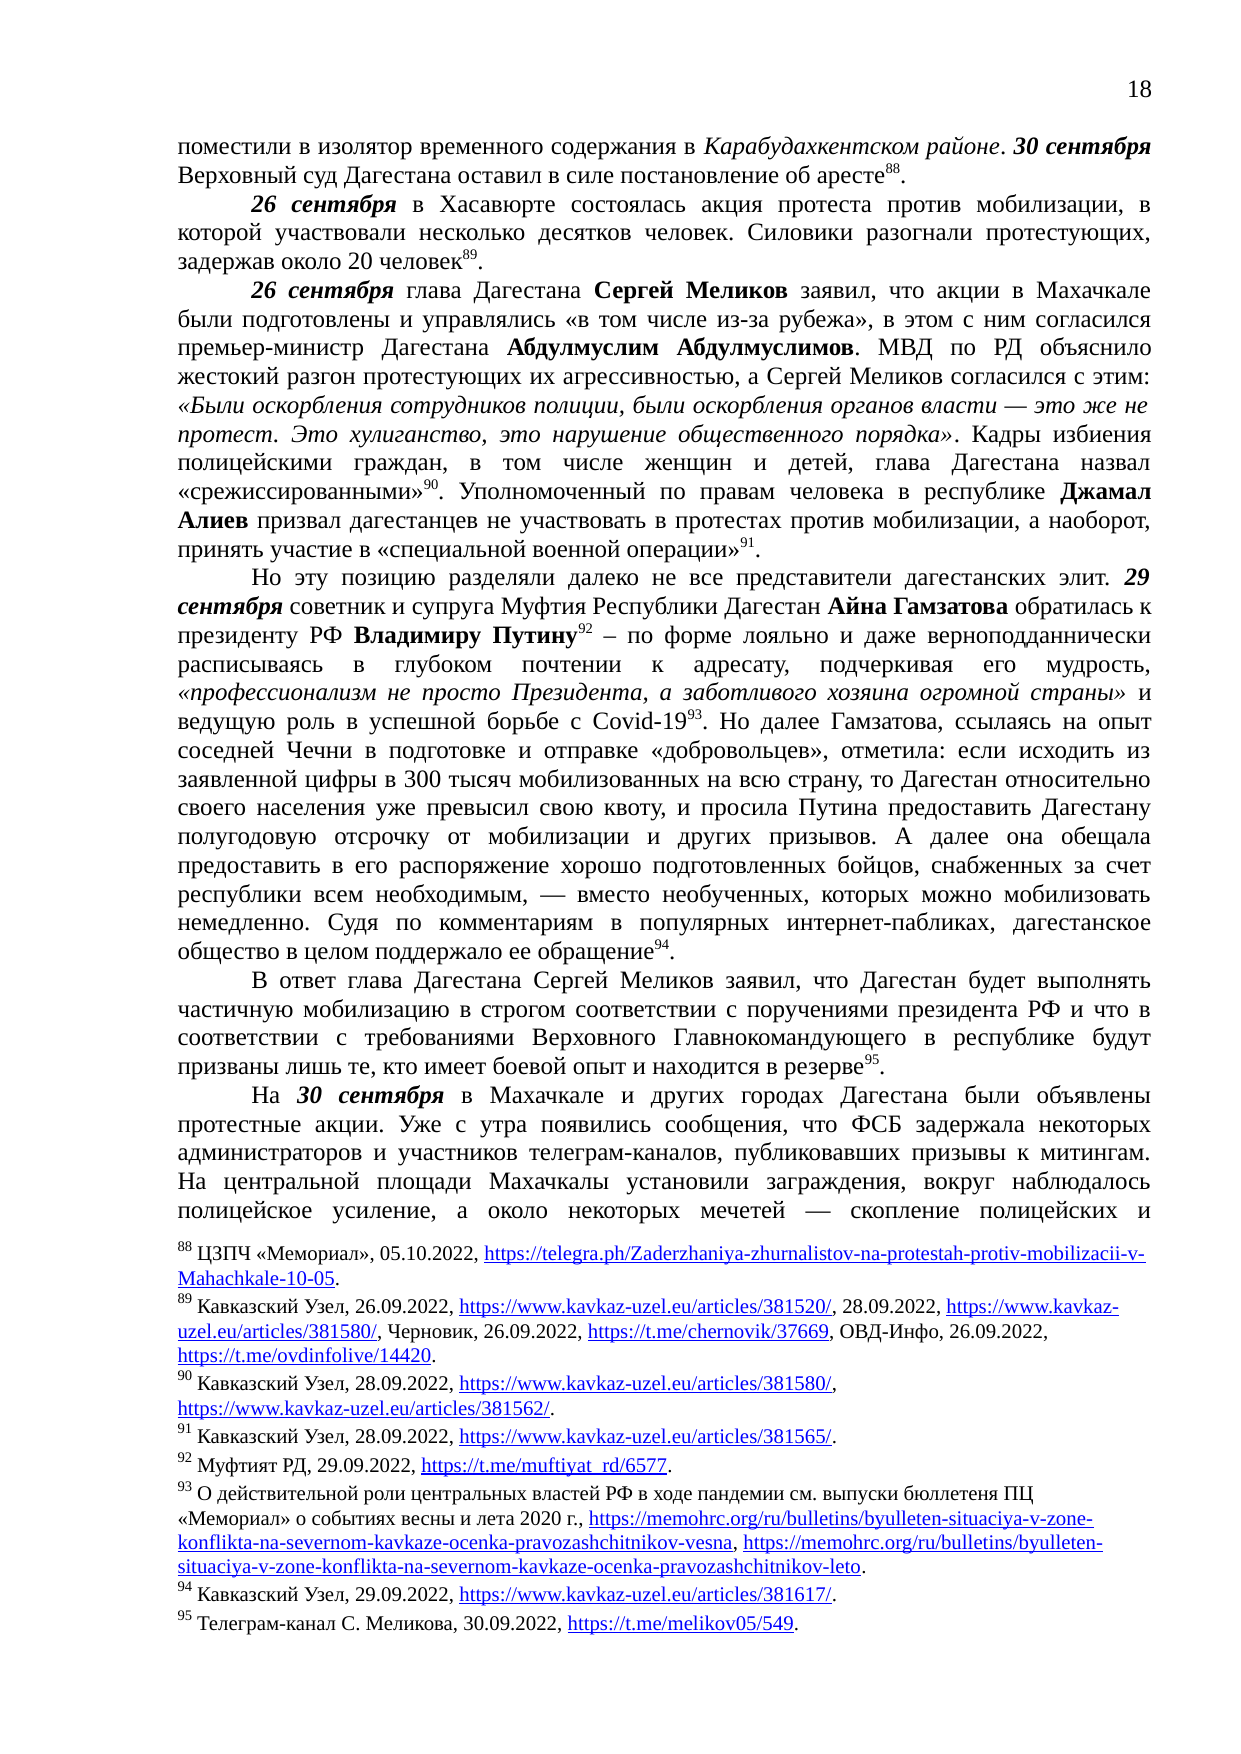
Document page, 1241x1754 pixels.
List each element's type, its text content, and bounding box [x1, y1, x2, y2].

text 26 сентября глава Дагестана Сергей Меликов заявил, что акции в Махачкале были подготовлены и управлялись «в том числе из-за рубежа», в этом с ним согласился премьер-министр Дагестана Абдулмуслим Абдулмуслимов. МВД по РД объяснило жестокий разгон протестующих их агрессивностью, а Сергей Меликов согласился с этим: «Были оскорбления сотрудников полиции, были оскорбления органов власти — это же не протест. Это хулиганство, это нарушение общественного порядка». Кадры избиения полицейскими граждан, в том числе женщин и детей, глава Дагестана назвал «срежиссированными». Уполномоченный по правам человека в республике Джамал Алиев призвал дагестанцев не участвовать в протестах против мобилизации, а наоборот, принять участие в «специальной военной операции». [177, 275, 1152, 562]
text 26 сентября в Хасавюрте состоялась акция протеста против мобилизации, в которой участвовали несколько десятков человек. Силовики разогнали протестующих, задержав около 20 человек. [177, 189, 1152, 275]
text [177, 131, 1152, 189]
text В ответ глава Дагестана Сергей Меликов заявил, что Дагестан будет выполнять частичную мобилизацию в строгом соответствии с поручениями президента РФ и что в соответствии с требованиями Верховного Главнокомандующего в республике будут призваны лишь те, кто имеет боевой опыт и находится в резерве. [177, 965, 1152, 1080]
text На 30 сентября в Махачкале и других городах Дагестана были объявлены протестные акции. Уже с утра появились сообщения, что ФСБ задержала некоторых администраторов и участников телеграм-каналов, публиковавших призывы к митингам. На центральной площади Махачкалы установили заграждения, вокруг наблюдалось полицейское усиление, а около некоторых мечетей — скопление полицейских и росгвардейцев. Студентов и старшеклассников в центре Махачкалы держали в институтах и в школах до вечера, продлив учебный день. [177, 1080, 1152, 1224]
text Но эту позицию разделяли далеко не все представители дагестанских элит. 29 сентября советник и супруга Муфтия Республики Дагестан Айна Гамзатова обратилась к президенту РФ Владимиру Путину – по форме лояльно и даже верноподданнически расписываясь в глубоком почтении к адресату, подчеркивая его мудрость, «профессионализм не просто Президента, а заботливого хозяина огромной страны» и ведущую роль в успешной борьбе с Covid-19. Но далее Гамзатова, ссылаясь на опыт соседней Чечни в подготовке и отправке «добровольцев», отметила: если исходить из заявленной цифры в 300 тысяч мобилизованных на всю страну, то Дагестан относительно своего населения уже превысил свою квоту, и просила Путина предоставить Дагестану полугодовую отсрочку от мобилизации и других призывов. А далее она обещала предоставить в его распоряжение хорошо подготовленных бойцов, снабженных за счет республики всем необходимым, — вместо необученных, которых можно мобилизовать немедленно. Судя по комментариям в популярных интернет-пабликах, дагестанское общество в целом поддержало ее обращение. [177, 562, 1152, 965]
